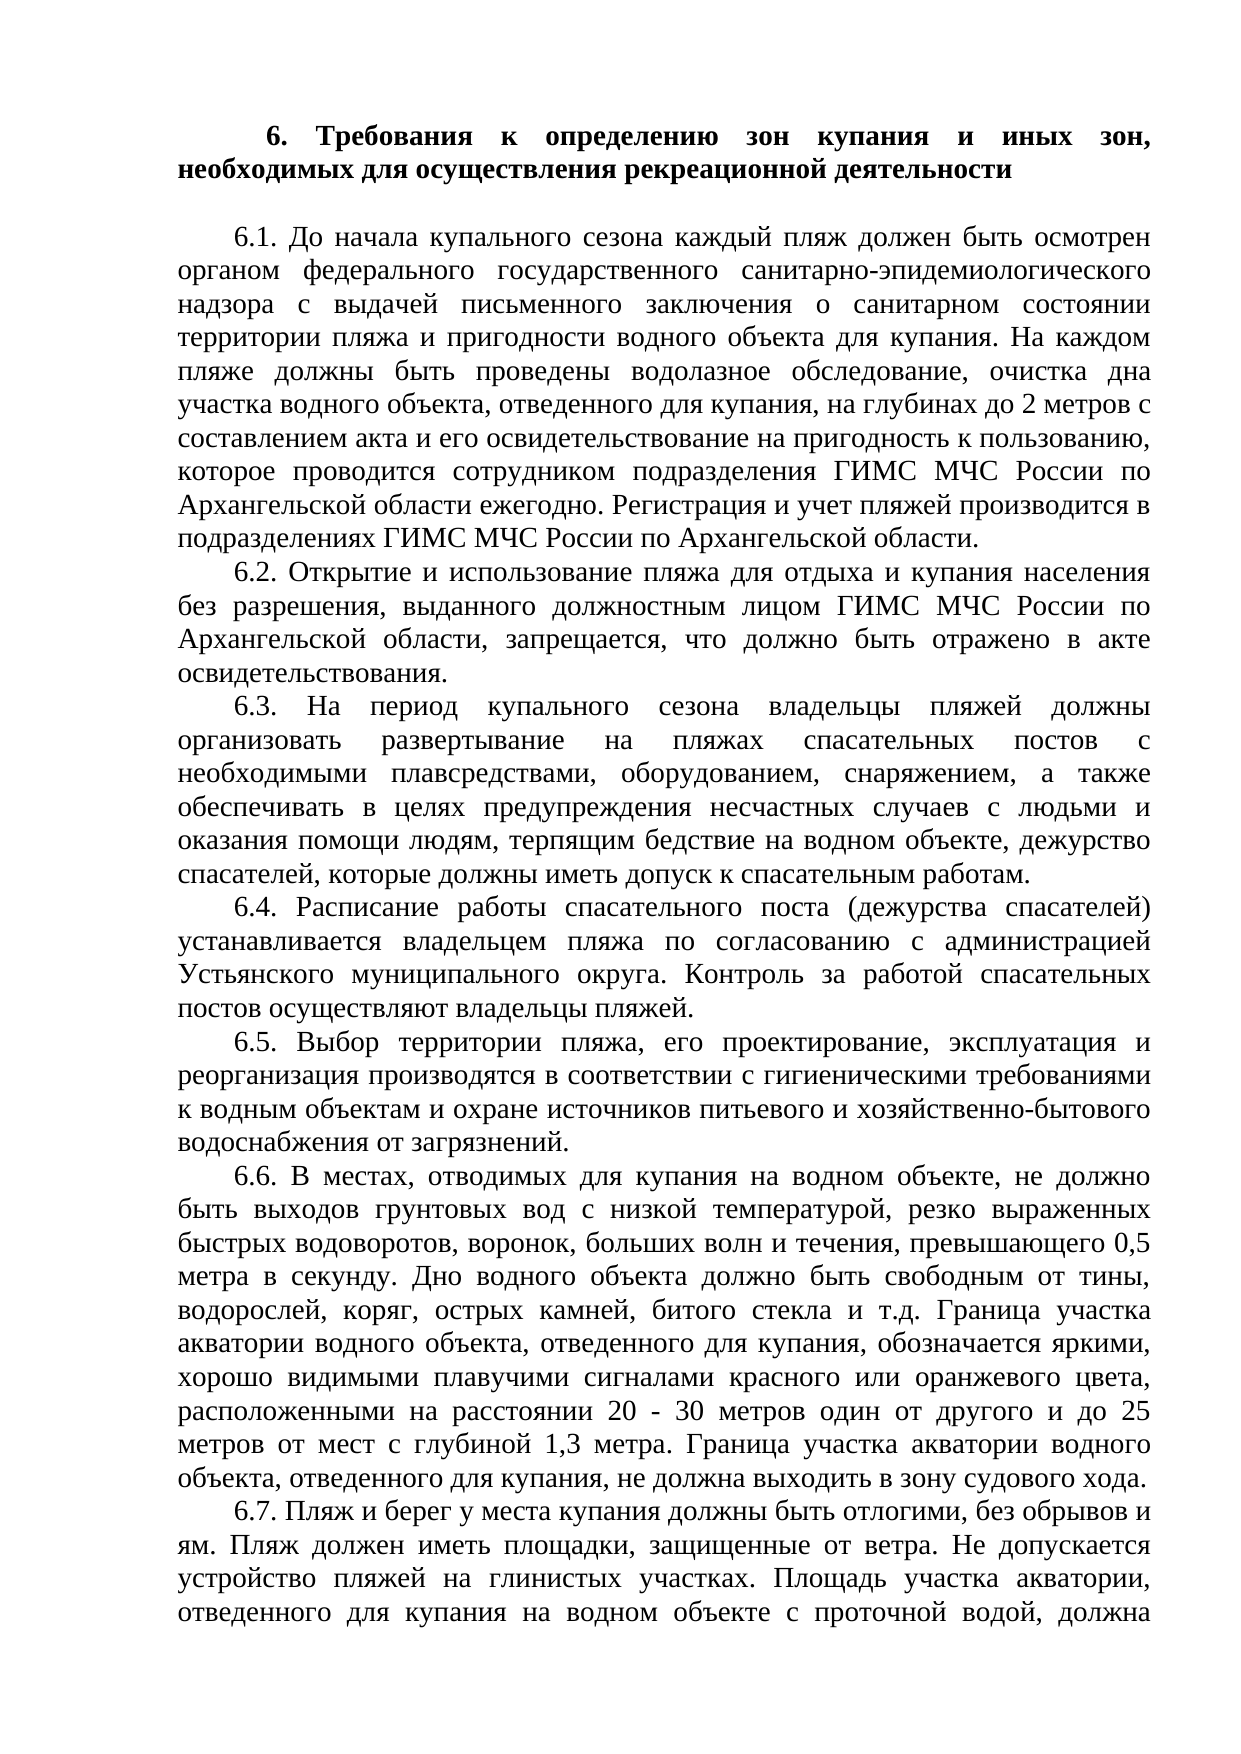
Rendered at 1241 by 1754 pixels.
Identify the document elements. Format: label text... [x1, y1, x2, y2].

text 6.4. Расписание работы спасательного поста (дежурства спасателей) устанавливается владельцем пляжа по согласованию с администрацией Устьянского муниципального округа. Контроль за работой спасательных постов осуществляют владельцы пляжей. [177, 889, 1152, 1024]
text 6.6. В местах, отводимых для купания на водном объекте, не должно быть выходов грунтовых вод с низкой температурой, резко выраженных быстрых водоворотов, воронок, больших волн и течения, превышающего 0,5 метра в секунду. Дно водного объекта должно быть свободным от тины, водорослей, коряг, острых камней, битого стекла и т.д. Граница участка акватории водного объекта, отведенного для купания, обозначается яркими, хорошо видимыми плавучими сигналами красного или оранжевого цвета, расположенными на расстоянии 20 - 30 метров один от другого и до 25 метров от мест с глубиной 1,3 метра. Граница участка акватории водного объекта, отведенного для купания, не должна выходить в зону судового хода. [177, 1158, 1152, 1493]
text 6.1. До начала купального сезона каждый пляж должен быть осмотрен органом федерального государственного санитарно-эпидемиологического надзора с выдачей письменного заключения о санитарном состоянии территории пляжа и пригодности водного объекта для купания. На каждом пляже должны быть проведены водолазное обследование, очистка дна участка водного объекта, отведенного для купания, на глубинах до 2 метров с составлением акта и его освидетельствование на пригодность к пользованию, которое проводится сотрудником подразделения ГИМС МЧС России по Архангельской области ежегодно. Регистрация и учет пляжей производится в подразделениях ГИМС МЧС России по Архангельской области. [177, 219, 1152, 554]
text 6.2. Открытие и использование пляжа для отдыха и купания населения без разрешения, выданного должностным лицом ГИМС МЧС России по Архангельской области, запрещается, что должно быть отражено в акте освидетельствования. [177, 554, 1152, 688]
text 6.3. На период купального сезона владельцы пляжей должны организовать развертывание на пляжах спасательных постов с необходимыми плавсредствами, оборудованием, снаряжением, а также обеспечивать в целях предупреждения несчастных случаев с людьми и оказания помощи людям, терпящим бедствие на водном объекте, дежурство спасателей, которые должны иметь допуск к спасательным работам. [177, 688, 1152, 889]
text 6. Требования к определению зон купания и иных зон, необходимых для осуществления рекреационной деятельности [177, 118, 1152, 185]
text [177, 1493, 1152, 1627]
text 6.5. Выбор территории пляжа, его проектирование, эксплуатация и реорганизация производятся в соответствии с гигиеническими требованиями к водным объектам и охране источников питьевого и хозяйственно-бытового водоснабжения от загрязнений. [177, 1024, 1152, 1158]
